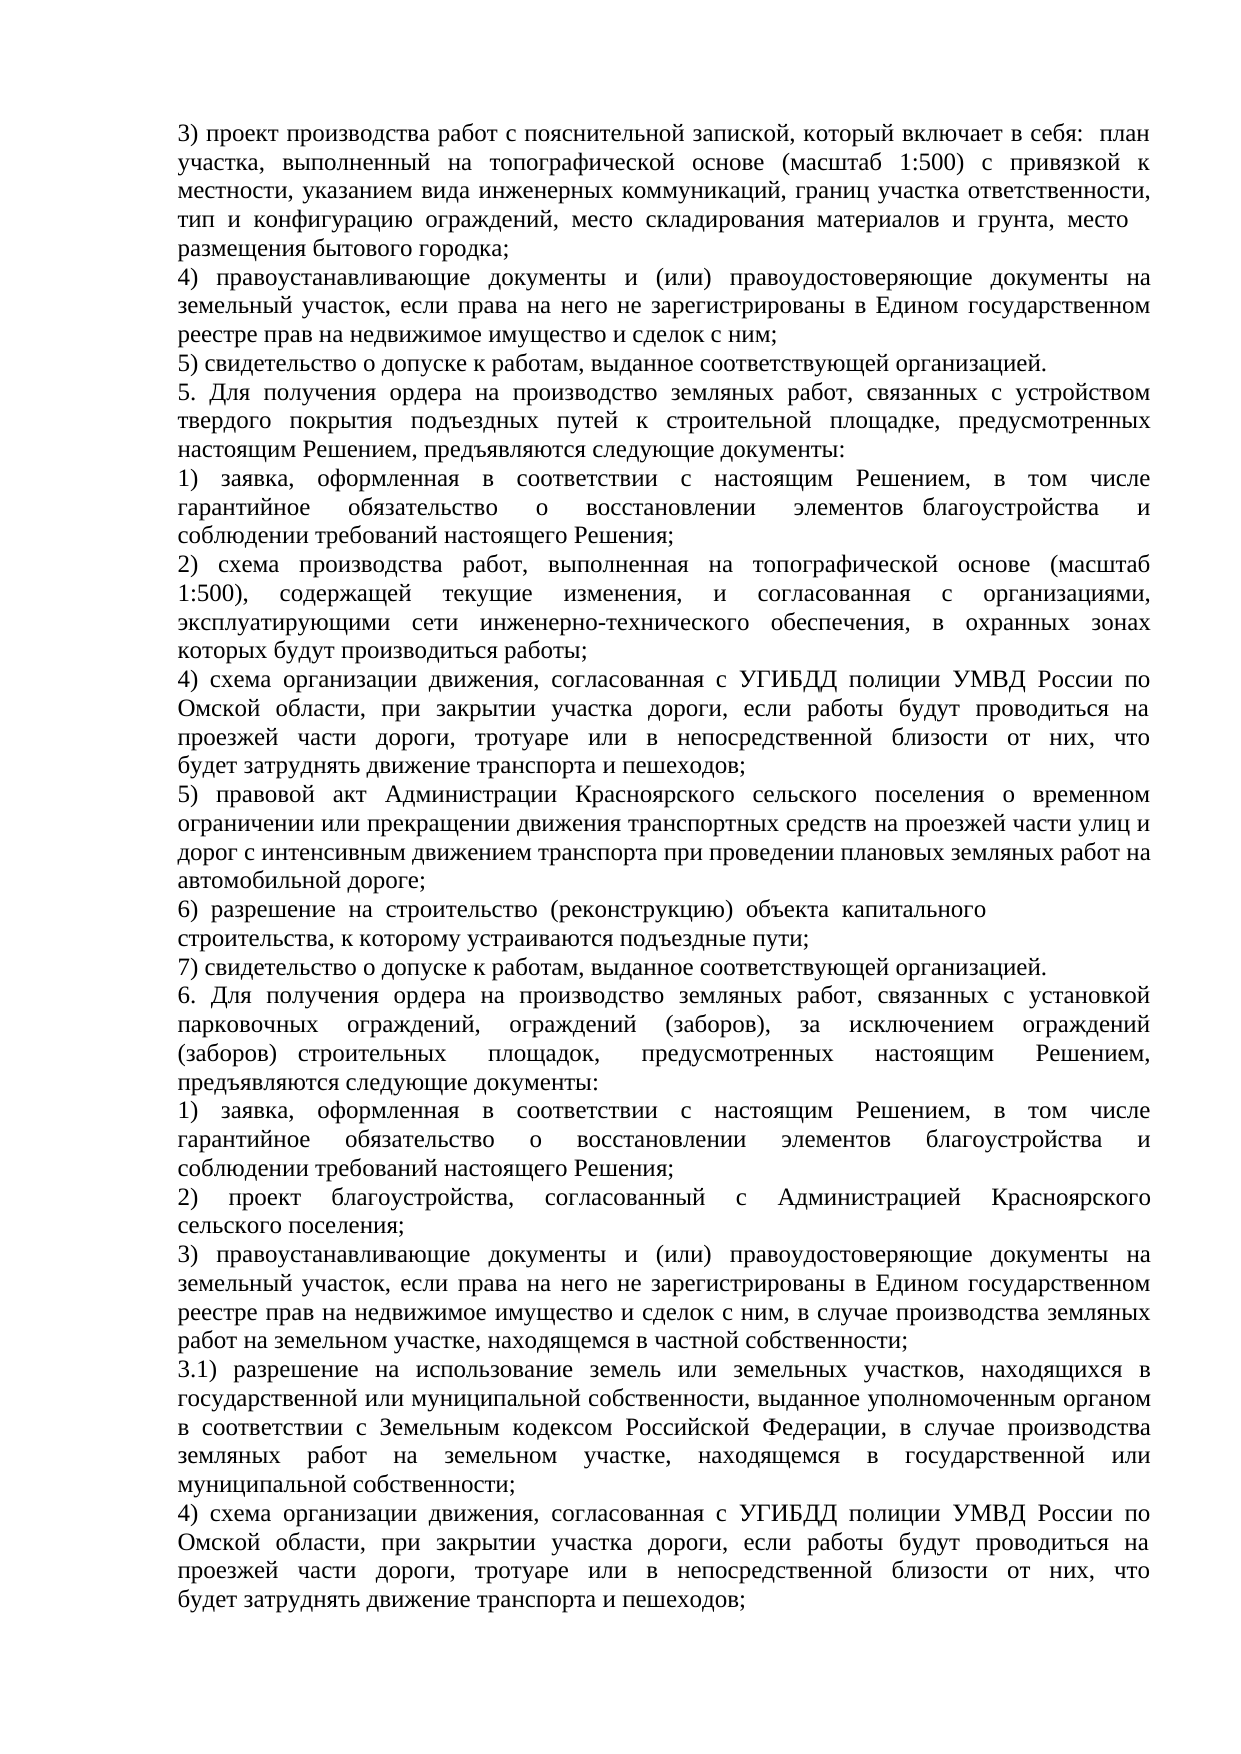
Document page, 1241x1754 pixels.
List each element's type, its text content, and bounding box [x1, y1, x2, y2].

text 2) проект благоустройства, согласованный с Администрацией Красноярского сельского поселения; [177, 1182, 1152, 1239]
text 7) свидетельство о допуске к работам, выданное соответствующей организацией. [177, 952, 1152, 981]
text 4) схема организации движения, согласованная с УГИБДД полиции УМВД России по Омской области, при закрытии участка дороги, если работы будут проводиться на проезжей части дороги, тротуаре или в непосредственной близости от них, что будет затруднять движение транспорта и пешеходов; [177, 1498, 1152, 1613]
text размещения бытового городка; [177, 233, 1152, 262]
text 2) схема производства работ, выполненная на топографической основе (масштаб 1:500), содержащей текущие изменения, и согласованная с организациями, эксплуатирующими сети инженерно-технического обеспечения, в охранных зонах которых будут производиться работы; [177, 549, 1152, 664]
text 4) схема организации движения, согласованная с УГИБДД полиции УМВД России по Омской области, при закрытии участка дороги, если работы будут проводиться на проезжей части дороги, тротуаре или в непосредственной близости от них, что будет затруднять движение транспорта и пешеходов; [177, 664, 1152, 779]
text строительства, к которому устраиваются подъездные пути; [177, 923, 1152, 952]
text 5) свидетельство о допуске к работам, выданное соответствующей организацией. [177, 348, 1152, 377]
text 5) правовой акт Администрации Красноярского сельского поселения о временном ограничении или прекращении движения транспортных средств на проезжей части улиц и дорог с интенсивным движением транспорта при проведении плановых земляных работ на автомобильной дороге; [177, 779, 1152, 894]
text 4) правоустанавливающие документы и (или) правоудостоверяющие документы на земельный участок, если права на него не зарегистрированы в Едином государственном реестре прав на недвижимое имущество и сделок с ним; [177, 262, 1152, 348]
text 5. Для получения ордера на производство земляных работ, связанных с устройством твердого покрытия подъездных путей к строительной площадке, предусмотренных настоящим Решением, предъявляются следующие документы: [177, 377, 1152, 463]
text 3) проект производства работ с пояснительной запиской, который включает в себя: план участка, выполненный на топографической основе (масштаб 1:500) с привязкой к местности, указанием вида инженерных коммуникаций, границ участка ответственности, тип и конфигурацию ограждений, место складирования материалов и грунта, место [177, 118, 1152, 233]
text 3) правоустанавливающие документы и (или) правоудостоверяющие документы на земельный участок, если права на него не зарегистрированы в Едином государственном реестре прав на недвижимое имущество и сделок с ним, в случае производства земляных работ на земельном участке, находящемся в частной собственности; [177, 1239, 1152, 1354]
text 6. Для получения ордера на производство земляных работ, связанных с установкой парковочных ограждений, ограждений (заборов), за исключением ограждений (заборов) строительных площадок, предусмотренных настоящим Решением, предъявляются следующие документы: [177, 981, 1152, 1096]
text 6) разрешение на строительство (реконструкцию) объекта капитального [177, 894, 1152, 923]
text 3.1) разрешение на использование земель или земельных участков, находящихся в государственной или муниципальной собственности, выданное уполномоченным органом в соответствии с Земельным кодексом Российской Федерации, в случае производства земляных работ на земельном участке, находящемся в государственной или муниципальной собственности; [177, 1354, 1152, 1498]
